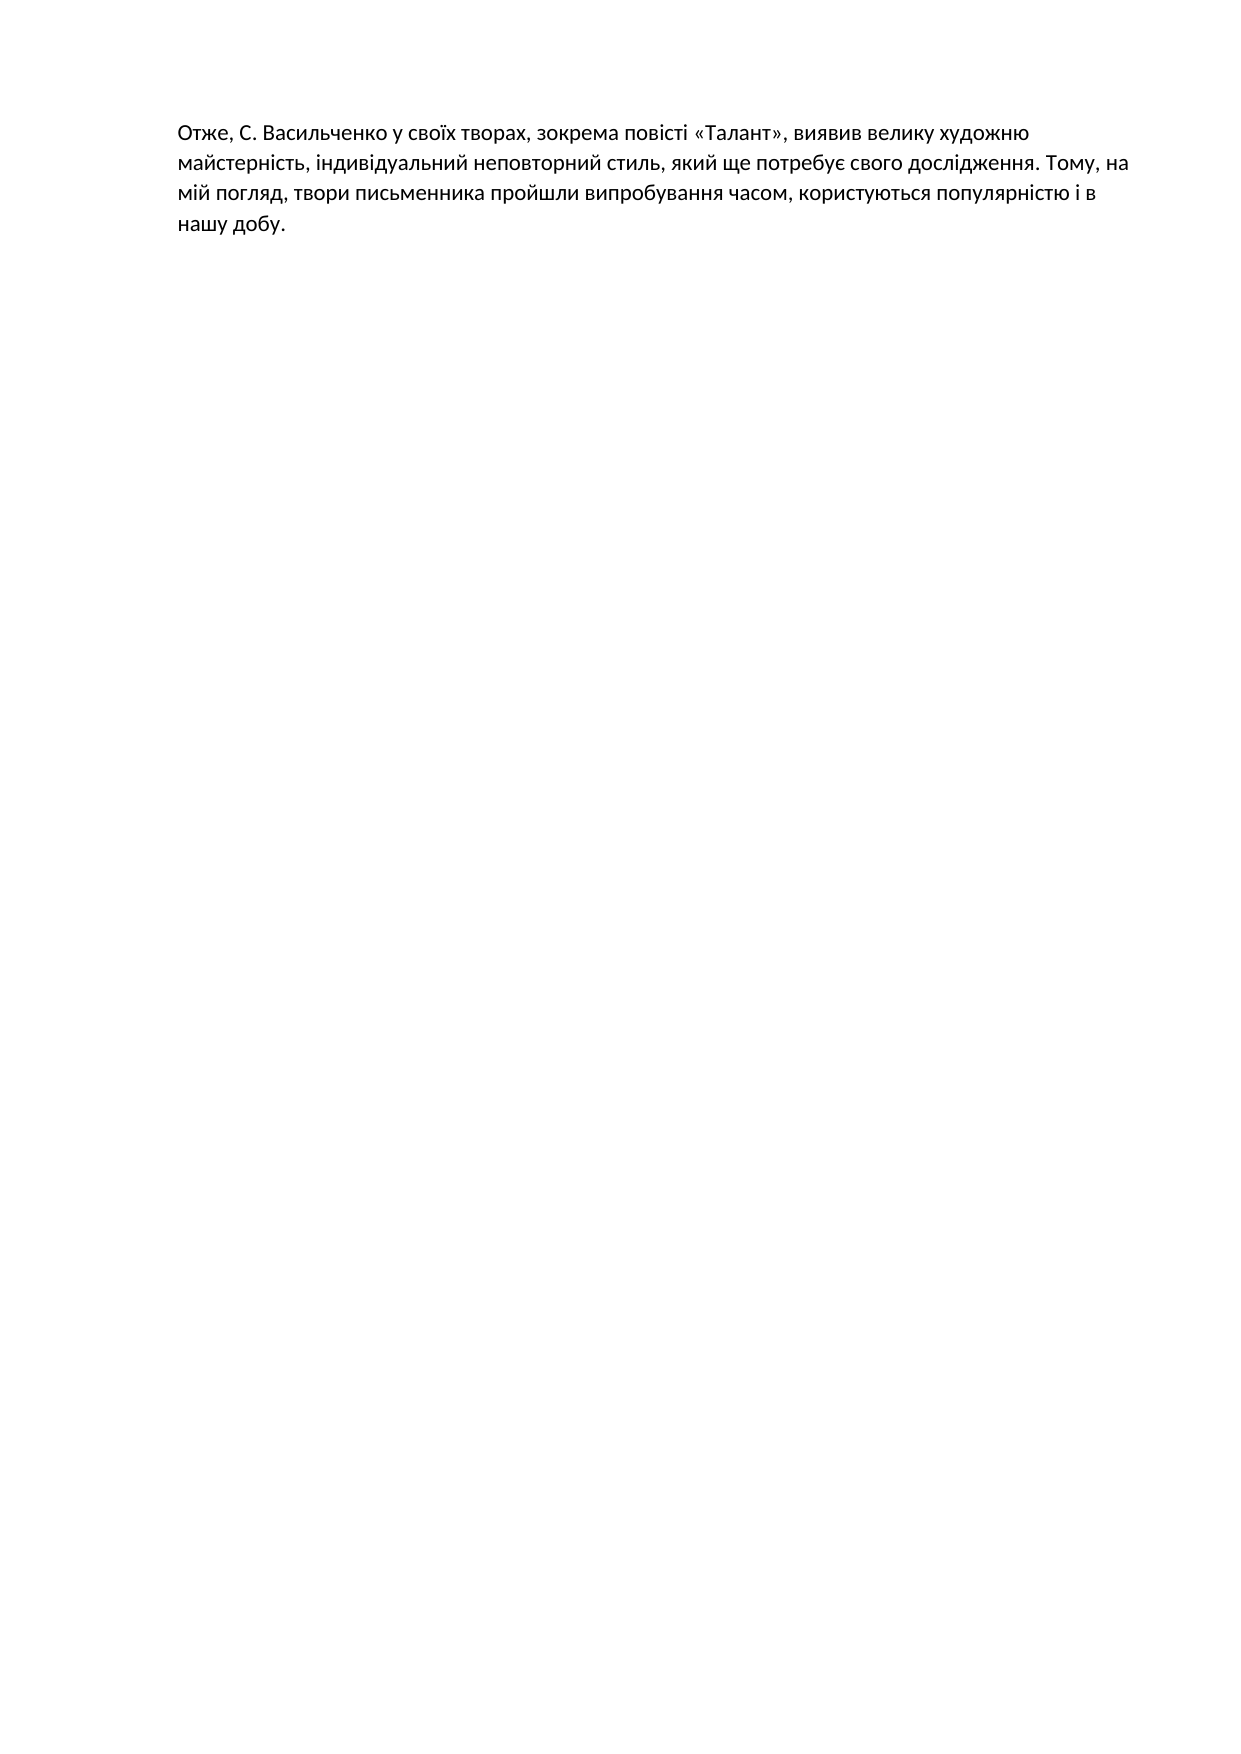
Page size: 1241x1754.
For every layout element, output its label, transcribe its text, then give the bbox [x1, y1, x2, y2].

text Отже, С. Васильченко у своїх творах, зокрема повісті «Талант», виявив велику художню майстерність, індивідуальний неповторний стиль, який ще потребує свого дослідження. Тому, на мій погляд, твори письменника пройшли випробування часом, користуються популярністю і в нашу добу. [177, 118, 1152, 237]
